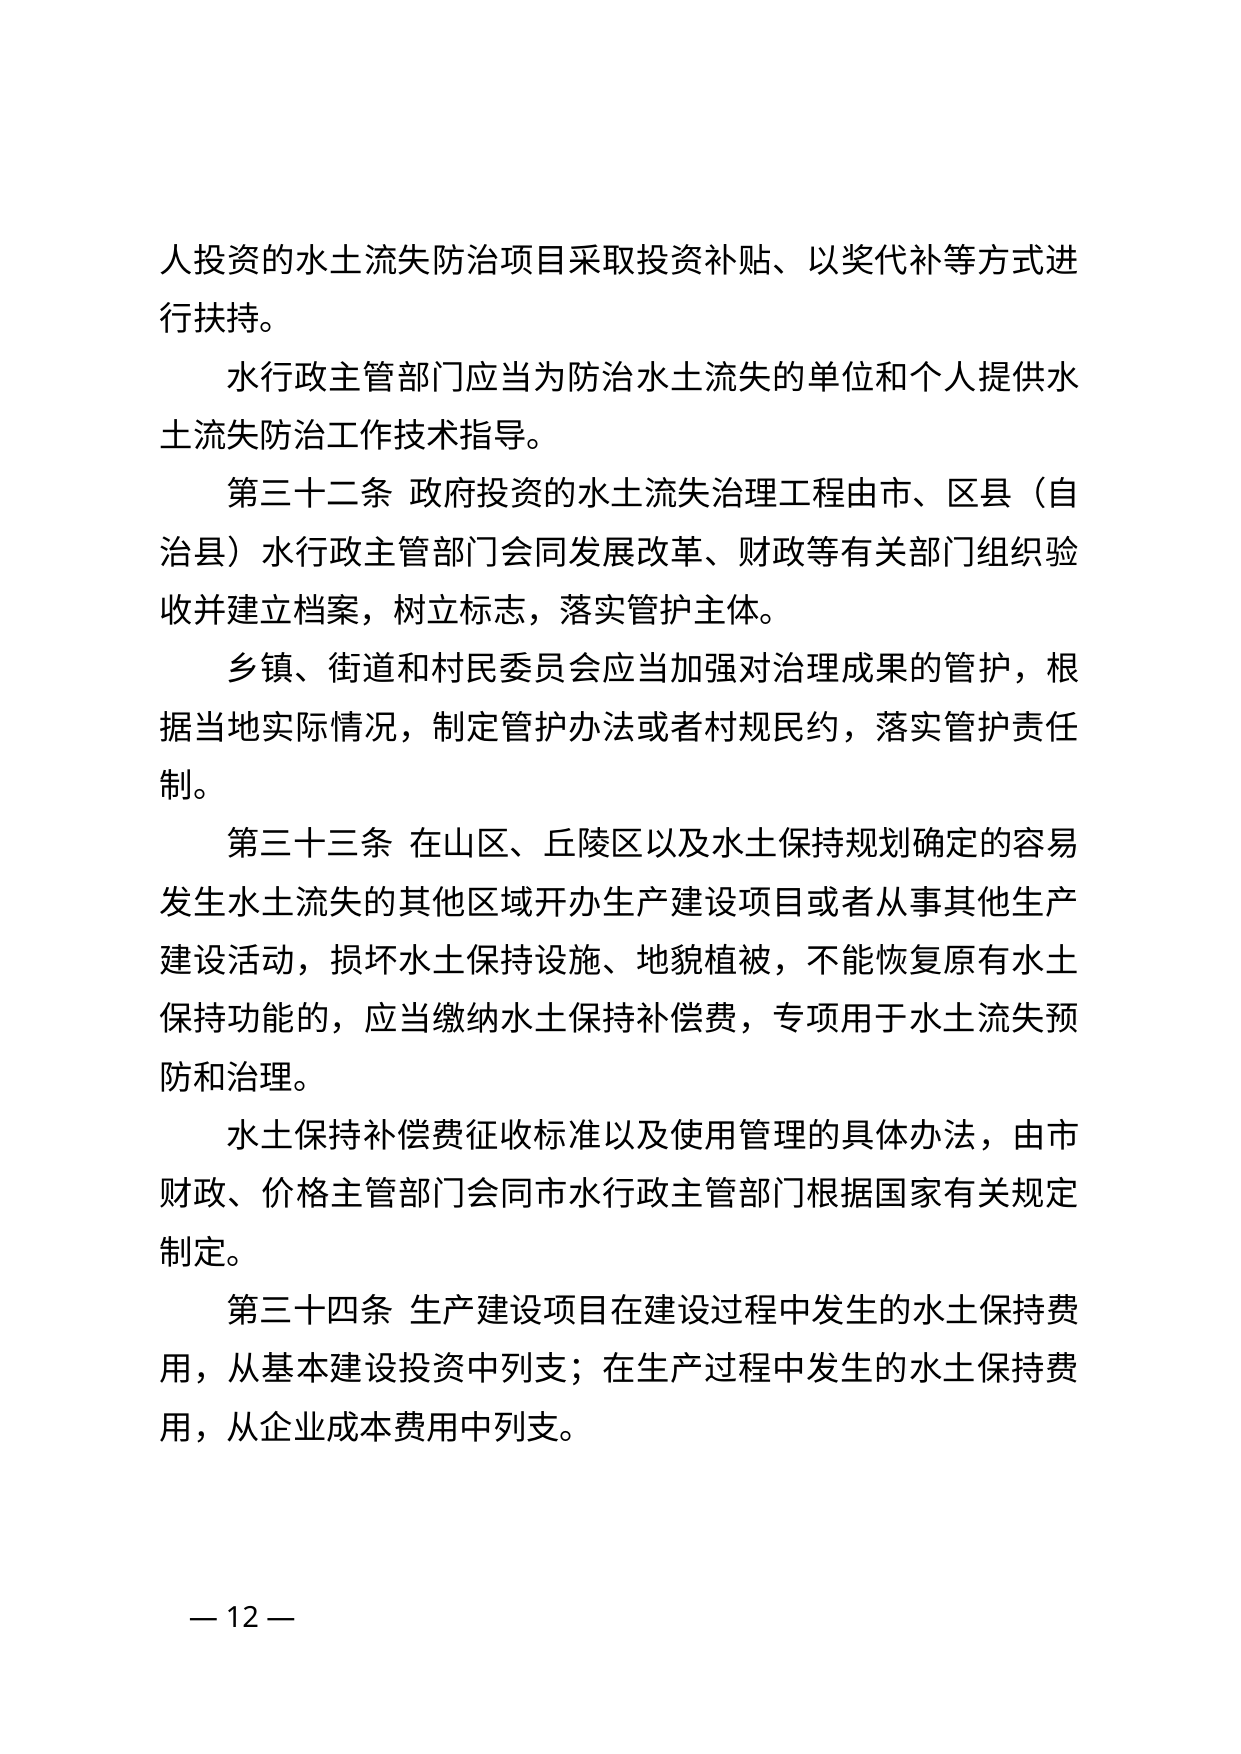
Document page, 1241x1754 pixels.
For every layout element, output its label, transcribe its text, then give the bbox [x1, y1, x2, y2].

text 水行政主管部门应当为防治水土流失的单位和个人提供水土流失防治工作技术指导。 [159, 342, 1081, 459]
text 第三十二条 政府投资的水土流失治理工程由市、区县（自治县）水行政主管部门会同发展改革、财政等有关部门组织验收并建立档案，树立标志，落实管护主体。 [159, 459, 1081, 634]
text 水土保持补偿费征收标准以及使用管理的具体办法，由市财政、价格主管部门会同市水行政主管部门根据国家有关规定制定。 [159, 1101, 1081, 1276]
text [159, 226, 1081, 342]
text 第三十四条 生产建设项目在建设过程中发生的水土保持费用，从基本建设投资中列支；在生产过程中发生的水土保持费用，从企业成本费用中列支。 [159, 1276, 1081, 1451]
text 乡镇、街道和村民委员会应当加强对治理成果的管护，根据当地实际情况，制定管护办法或者村规民约，落实管护责任制。 [159, 634, 1081, 809]
text 第三十三条 在山区、丘陵区以及水土保持规划确定的容易发生水土流失的其他区域开办生产建设项目或者从事其他生产建设活动，损坏水土保持设施、地貌植被，不能恢复原有水土保持功能的，应当缴纳水土保持补偿费，专项用于水土流失预防和治理。 [159, 809, 1081, 1101]
